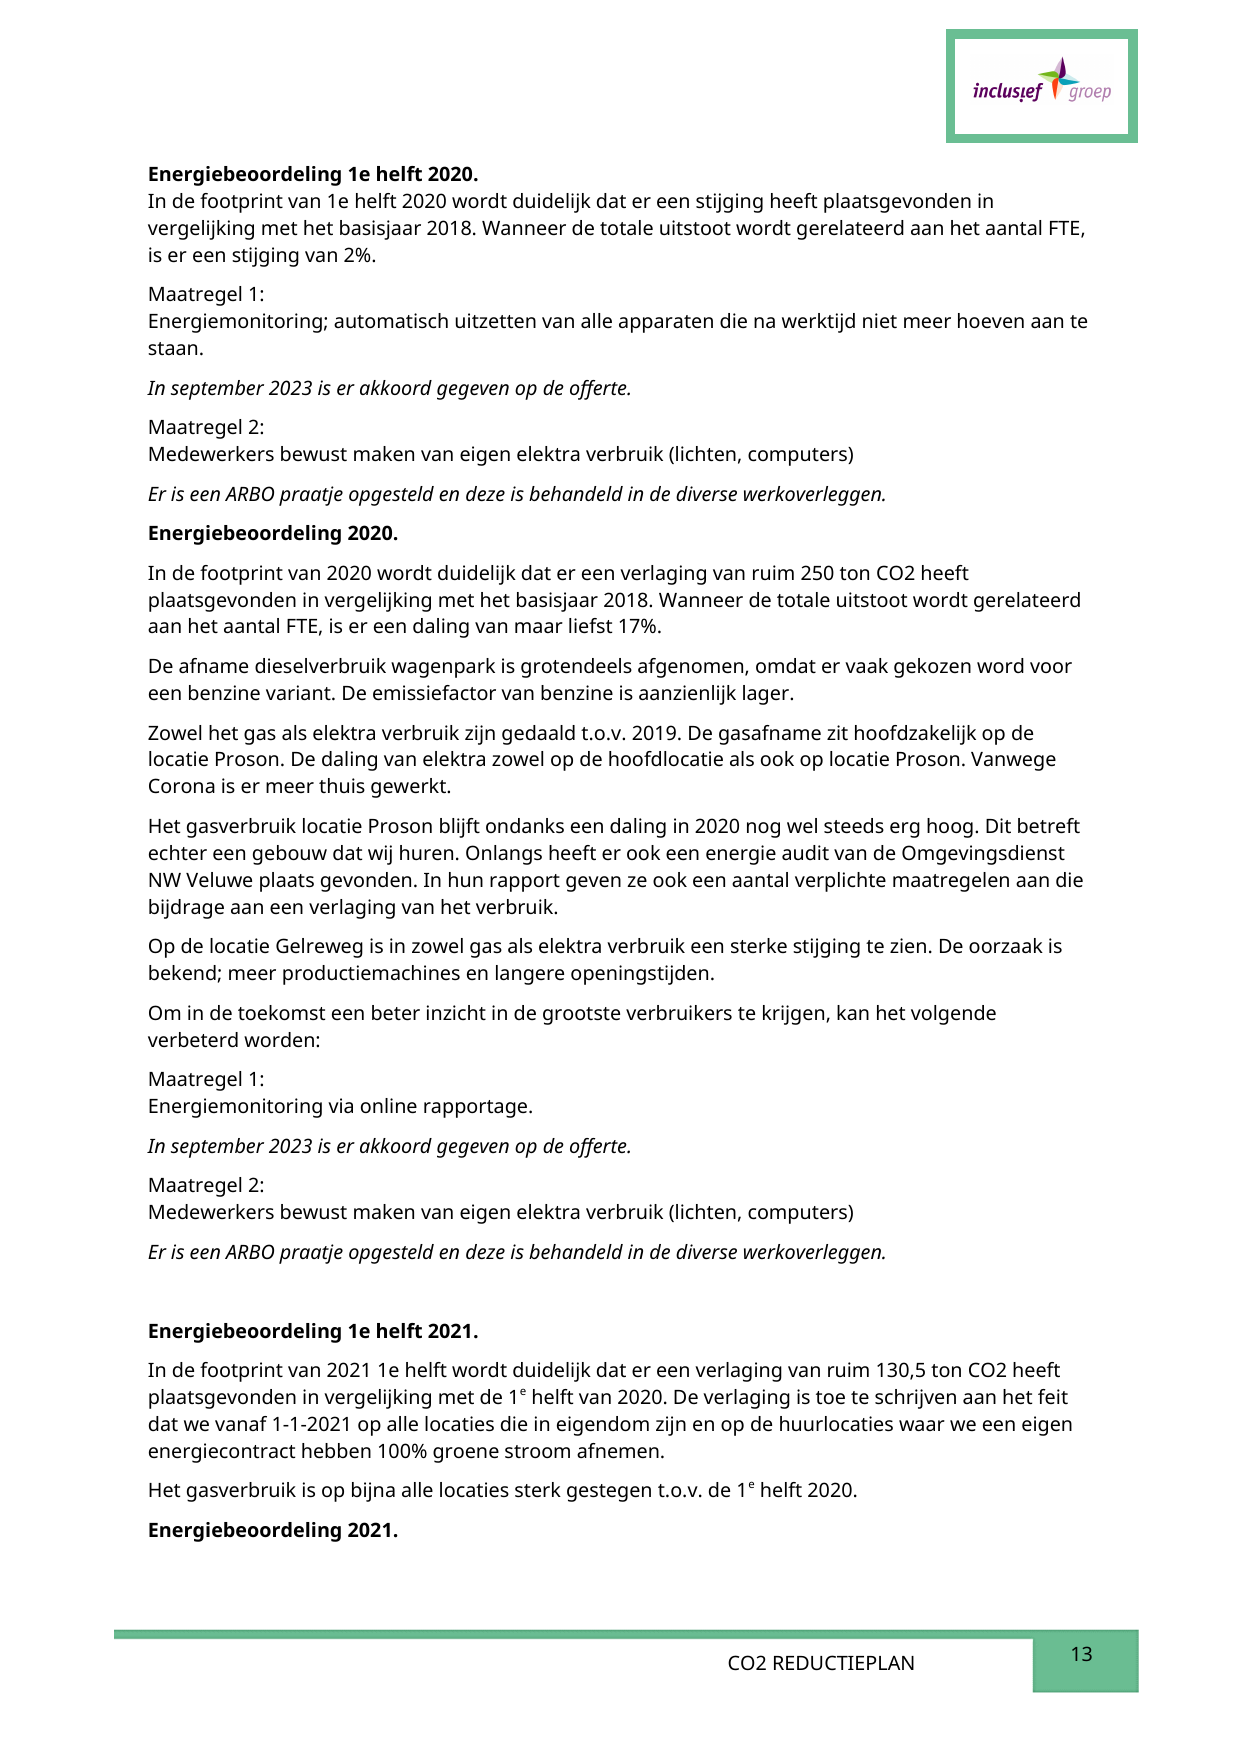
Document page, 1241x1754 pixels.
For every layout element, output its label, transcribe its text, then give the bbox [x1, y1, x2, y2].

text Om in de toekomst een beter inzicht in de grootste verbruikers te krijgen, kan het volgende verbeterd worden: [148, 999, 1093, 1053]
text Energiebeoordeling 1e helft 2020. In de footprint van 1e helft 2020 wordt duidelijk dat er een stijging heeft plaatsgevonden in vergelijking met het basisjaar 2018. Wanneer de totale uitstoot wordt gerelateerd aan het aantal FTE, is er een stijging van 2%. [148, 160, 1093, 268]
text De afname dieselverbruik wagenpark is grotendeels afgenomen, omdat er vaak gekozen word voor een benzine variant. De emissiefactor van benzine is aanzienlijk lager. [148, 652, 1093, 706]
text In september 2023 is er akkoord gegeven op de offerte. [148, 1132, 1093, 1159]
text Maatregel 1: Energiemonitoring; automatisch uitzetten van alle apparaten die na werktijd niet meer hoeven aan te staan. [148, 281, 1093, 361]
text In de footprint van 2021 1e helft wordt duidelijk dat er een verlaging van ruim 130,5 ton CO2 heeft plaatsgevonden in vergelijking met de 1e helft van 2020. De verlaging is toe te schrijven aan het feit dat we vanaf 1-1-2021 op alle locaties die in eigendom zijn en op de huurlocaties waar we een eigen energiecontract hebben 100% groene stroom afnemen. [148, 1356, 1093, 1464]
picture [970, 54, 1114, 105]
text Energiebeoordeling 1e helft 2021. [148, 1317, 1093, 1344]
text Maatregel 2: Medewerkers bewust maken van eigen elektra verbruik (lichten, computers) [148, 1171, 1093, 1225]
text Op de locatie Gelreweg is in zowel gas als elektra verbruik een sterke stijging te zien. De oorzaak is bekend; meer productiemachines en langere openingstijden. [148, 933, 1093, 987]
text In de footprint van 2020 wordt duidelijk dat er een verlaging van ruim 250 ton CO2 heeft plaatsgevonden in vergelijking met het basisjaar 2018. Wanneer de totale uitstoot wordt gerelateerd aan het aantal FTE, is er een daling van maar liefst 17%. [148, 559, 1093, 640]
text Energiebeoordeling 2020. [148, 519, 1093, 546]
text In september 2023 is er akkoord gegeven op de offerte. [148, 374, 1093, 401]
text Maatregel 2: Medewerkers bewust maken van eigen elektra verbruik (lichten, computers) [148, 413, 1093, 467]
picture [114, 1612, 1215, 1705]
text Zowel het gas als elektra verbruik zijn gedaald t.o.v. 2019. De gasafname zit hoofdzakelijk op de locatie Proson. De daling van elektra zowel op de hoofdlocatie als ook op locatie Proson. Vanwege Corona is er meer thuis gewerkt. [148, 719, 1093, 800]
text Maatregel 1: Energiemonitoring via online rapportage. [148, 1066, 1093, 1119]
text Er is een ARBO praatje opgesteld en deze is behandeld in de diverse werkoverleggen. [148, 480, 1093, 507]
text Energiebeoordeling 2021. [148, 1516, 1093, 1543]
text Het gasverbruik is op bijna alle locaties sterk gestegen t.o.v. de 1e helft 2020. [148, 1477, 1093, 1504]
text Er is een ARBO praatje opgesteld en deze is behandeld in de diverse werkoverleggen. [148, 1238, 1093, 1265]
text Het gasverbruik locatie Proson blijft ondanks een daling in 2020 nog wel steeds erg hoog. Dit betreft echter een gebouw dat wij huren. Onlangs heeft er ook een energie audit van de Omgevingsdienst NW Veluwe plaats gevonden. In hun rapport geven ze ook een aantal verplichte maatregelen aan die bijdrage aan een verlaging van het verbruik. [148, 812, 1093, 920]
